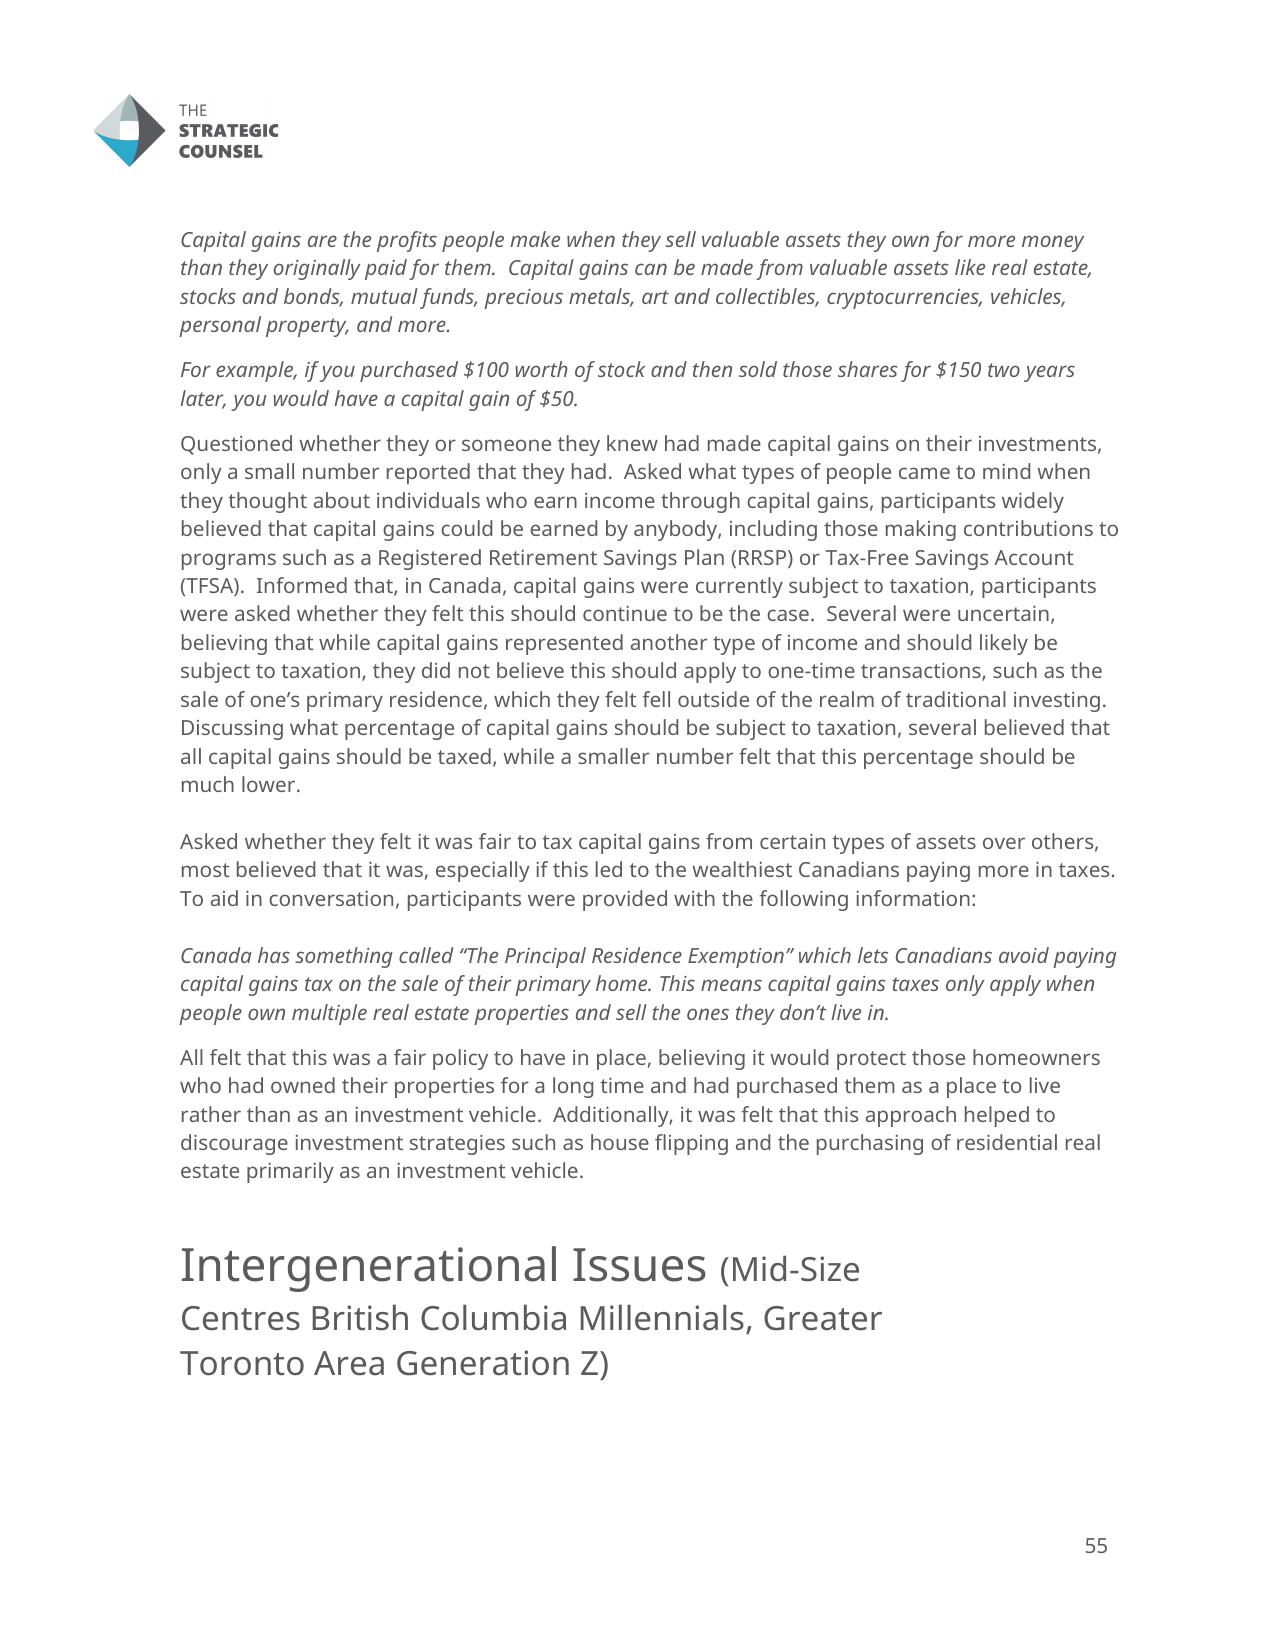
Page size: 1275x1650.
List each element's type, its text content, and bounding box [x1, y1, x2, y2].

text Questioned whether they or someone they knew had made capital gains on their investments, only a small number reported that they had. Asked what types of people came to mind when they thought about individuals who earn income through capital gains, participants widely believed that capital gains could be earned by anybody, including those making contributions to programs such as a Registered Retirement Savings Plan (RRSP) or Tax-Free Savings Account (TFSA). Informed that, in Canada, capital gains were currently subject to taxation, participants were asked whether they felt this should continue to be the case. Several were uncertain, believing that while capital gains represented another type of income and should likely be subject to taxation, they did not believe this should apply to one-time transactions, such as the sale of one’s primary residence, which they felt fell outside of the realm of traditional investing. Discussing what percentage of capital gains should be subject to taxation, several believed that all capital gains should be taxed, while a smaller number felt that this percentage should be much lower. [180, 429, 1125, 799]
subtitle Intergenerational Issues (Mid-Size Centres British Columbia Millennials, Greater Toronto Area Generation Z) [180, 1232, 930, 1385]
text For example, if you purchased $100 worth of stock and then sold those shares for $150 two years later, you would have a capital gain of $50. [180, 355, 1125, 412]
text All felt that this was a fair policy to have in place, believing it would protect those homeowners who had owned their properties for a long time and had purchased them as a place to live rather than as an investment vehicle. Additionally, it was felt that this approach helped to discourage investment strategies such as house flipping and the purchasing of residential real estate primarily as an investment vehicle. [180, 1043, 1125, 1185]
text Capital gains are the profits people make when they sell valuable assets they own for more money than they originally paid for them. Capital gains can be made from valuable assets like real estate, stocks and bonds, mutual funds, precious metals, art and collectibles, cryptocurrencies, vehicles, personal property, and more. [180, 225, 1125, 339]
text Asked whether they felt it was fair to tax capital gains from certain types of assets over others, most believed that it was, especially if this led to the wealthiest Canadians paying more in taxes. To aid in conversation, participants were provided with the following information: [180, 827, 1125, 912]
picture [93, 94, 279, 167]
text Canada has something called “The Principal Residence Exemption” which lets Canadians avoid paying capital gains tax on the sale of their primary home. This means capital gains taxes only apply when people own multiple real estate properties and sell the ones they don’t live in. [180, 941, 1125, 1026]
